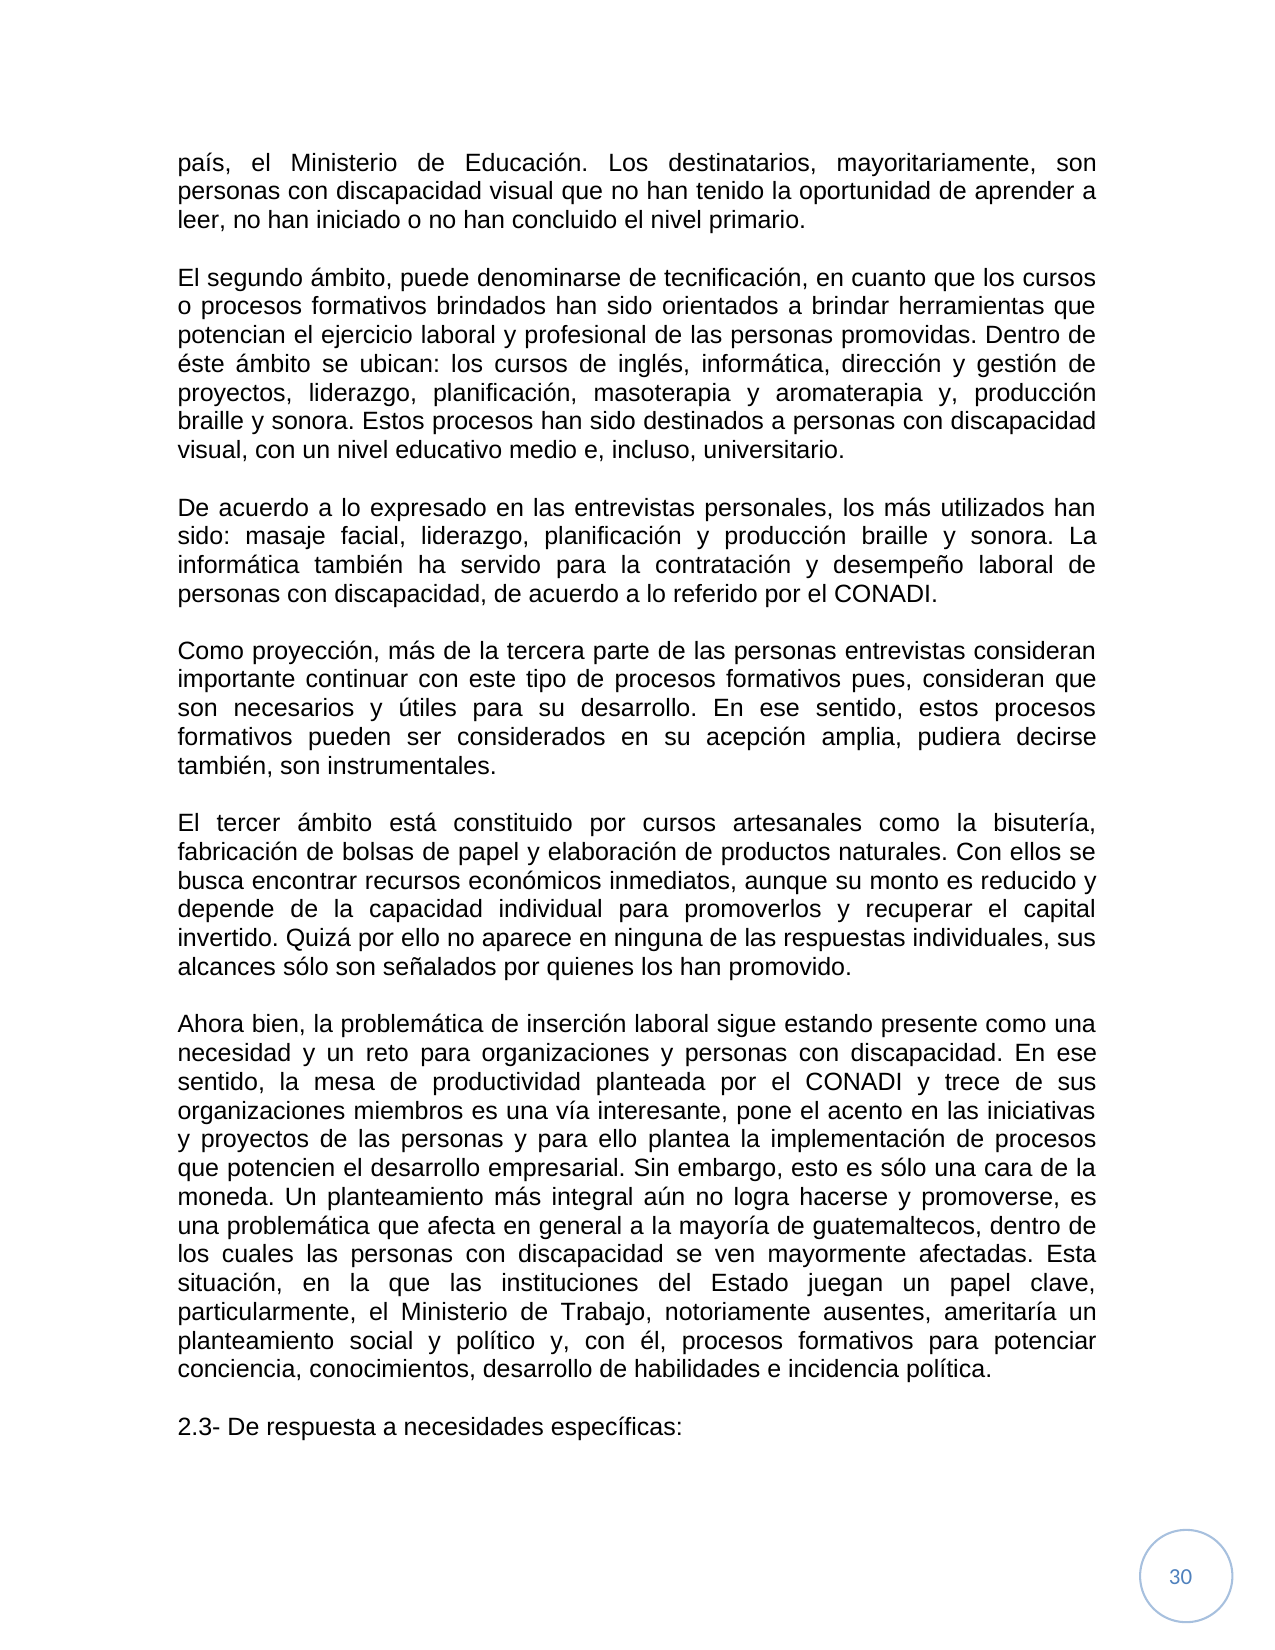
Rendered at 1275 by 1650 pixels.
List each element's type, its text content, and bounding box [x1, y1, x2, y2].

text De acuerdo a lo expresado en las entrevistas personales, los más utilizados han sido: masaje facial, liderazgo, planificación y producción braille y sonora. La informática también ha servido para la contratación y desempeño laboral de personas con discapacidad, de acuerdo a lo referido por el CONADI. [177, 493, 1098, 608]
text El tercer ámbito está constituido por cursos artesanales como la bisutería, fabricación de bolsas de papel y elaboración de productos naturales. Con ellos se busca encontrar recursos económicos inmediatos, aunque su monto es reducido y depende de la capacidad individual para promoverlos y recuperar el capital invertido. Quizá por ello no aparece en ninguna de las respuestas individuales, sus alcances sólo son señalados por quienes los han promovido. [177, 808, 1098, 981]
text Como proyección, más de la tercera parte de las personas entrevistas consideran importante continuar con este tipo de procesos formativos pues, consideran que son necesarios y útiles para su desarrollo. En ese sentido, estos procesos formativos pueden ser considerados en su acepción amplia, pudiera decirse también, son instrumentales. [177, 636, 1098, 779]
text El segundo ámbito, puede denominarse de tecnificación, en cuanto que los cursos o procesos formativos brindados han sido orientados a brindar herramientas que potencian el ejercicio laboral y profesional de las personas promovidas. Dentro de éste ámbito se ubican: los cursos de inglés, informática, dirección y gestión de proyectos, liderazgo, planificación, masoterapia y aromaterapia y, producción braille y sonora. Estos procesos han sido destinados a personas con discapacidad visual, con un nivel educativo medio e, incluso, universitario. [177, 263, 1098, 464]
text Ahora bien, la problemática de inserción laboral sigue estando presente como una necesidad y un reto para organizaciones y personas con discapacidad. En ese sentido, la mesa de productividad planteada por el CONADI y trece de sus organizaciones miembros es una vía interesante, pone el acento en las iniciativas y proyectos de las personas y para ello plantea la implementación de procesos que potencien el desarrollo empresarial. Sin embargo, esto es sólo una cara de la moneda. Un planteamiento más integral aún no logra hacerse y promoverse, es una problemática que afecta en general a la mayoría de guatemaltecos, dentro de los cuales las personas con discapacidad se ven mayormente afectadas. Esta situación, en la que las instituciones del Estado juegan un papel clave, particularmente, el Ministerio de Trabajo, notoriamente ausentes, ameritaría un planteamiento social y político y, con él, procesos formativos para potenciar conciencia, conocimientos, desarrollo de habilidades e incidencia política. [177, 1009, 1098, 1383]
text 2.3- De respuesta a necesidades específicas: [177, 1412, 1098, 1441]
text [177, 148, 1098, 234]
